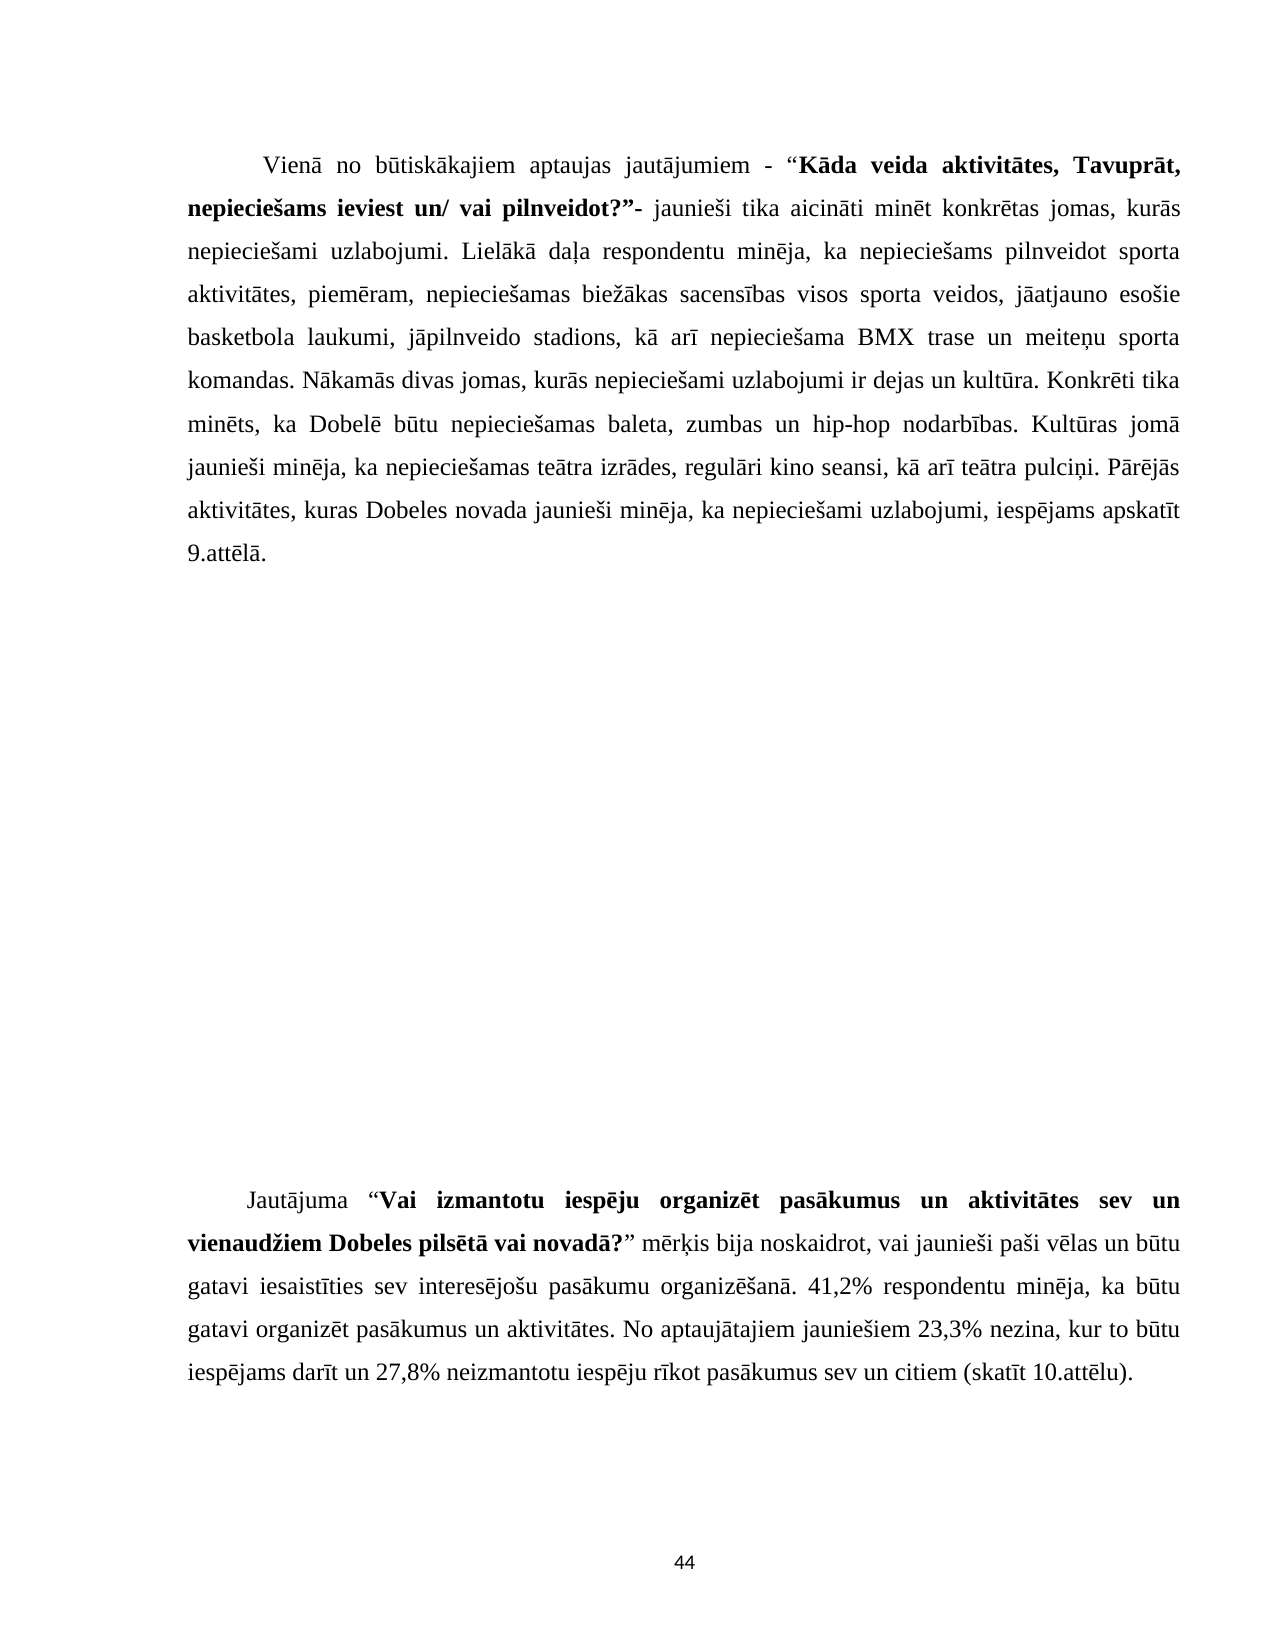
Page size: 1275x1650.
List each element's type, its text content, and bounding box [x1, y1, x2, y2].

text Vienā no būtiskākajiem aptaujas jautājumiem - “Kāda veida aktivitātes, Tavuprāt, nepieciešams ieviest un/ vai pilnveidot?”- jaunieši tika aicināti minēt konkrētas jomas, kurās nepieciešami uzlabojumi. Lielākā daļa respondentu minēja, ka nepieciešams pilnveidot sporta aktivitātes, piemēram, nepieciešamas biežākas sacensības visos sporta veidos, jāatjauno esošie basketbola laukumi, jāpilnveido stadions, kā arī nepieciešama BMX trase un meiteņu sporta komandas. Nākamās divas jomas, kurās nepieciešami uzlabojumi ir dejas un kultūra. Konkrēti tika minēts, ka Dobelē būtu nepieciešamas baleta, zumbas un hip-hop nodarbības. Kultūras jomā jaunieši minēja, ka nepieciešamas teātra izrādes, regulāri kino seansi, kā arī teātra pulciņi. Pārējās aktivitātes, kuras Dobeles novada jaunieši minēja, ka nepieciešami uzlabojumi, iespējams apskatīt 9.attēlā. [187, 150, 1181, 567]
text Jautājuma “Vai izmantotu iespēju organizēt pasākumus un aktivitātes sev un vienaudžiem Dobeles pilsētā vai novadā?” mērķis bija noskaidrot, vai jaunieši paši vēlas un būtu gatavi iesaistīties sev interesējošu pasākumu organizēšanā. 41,2% respondentu minēja, ka būtu gatavi organizēt pasākumus un aktivitātes. No aptaujātajiem jauniešiem 23,3% nezina, kur to būtu iespējams darīt un 27,8% neizmantotu iespēju rīkot pasākumus sev un citiem (skatīt 10.attēlu). [187, 1185, 1181, 1386]
